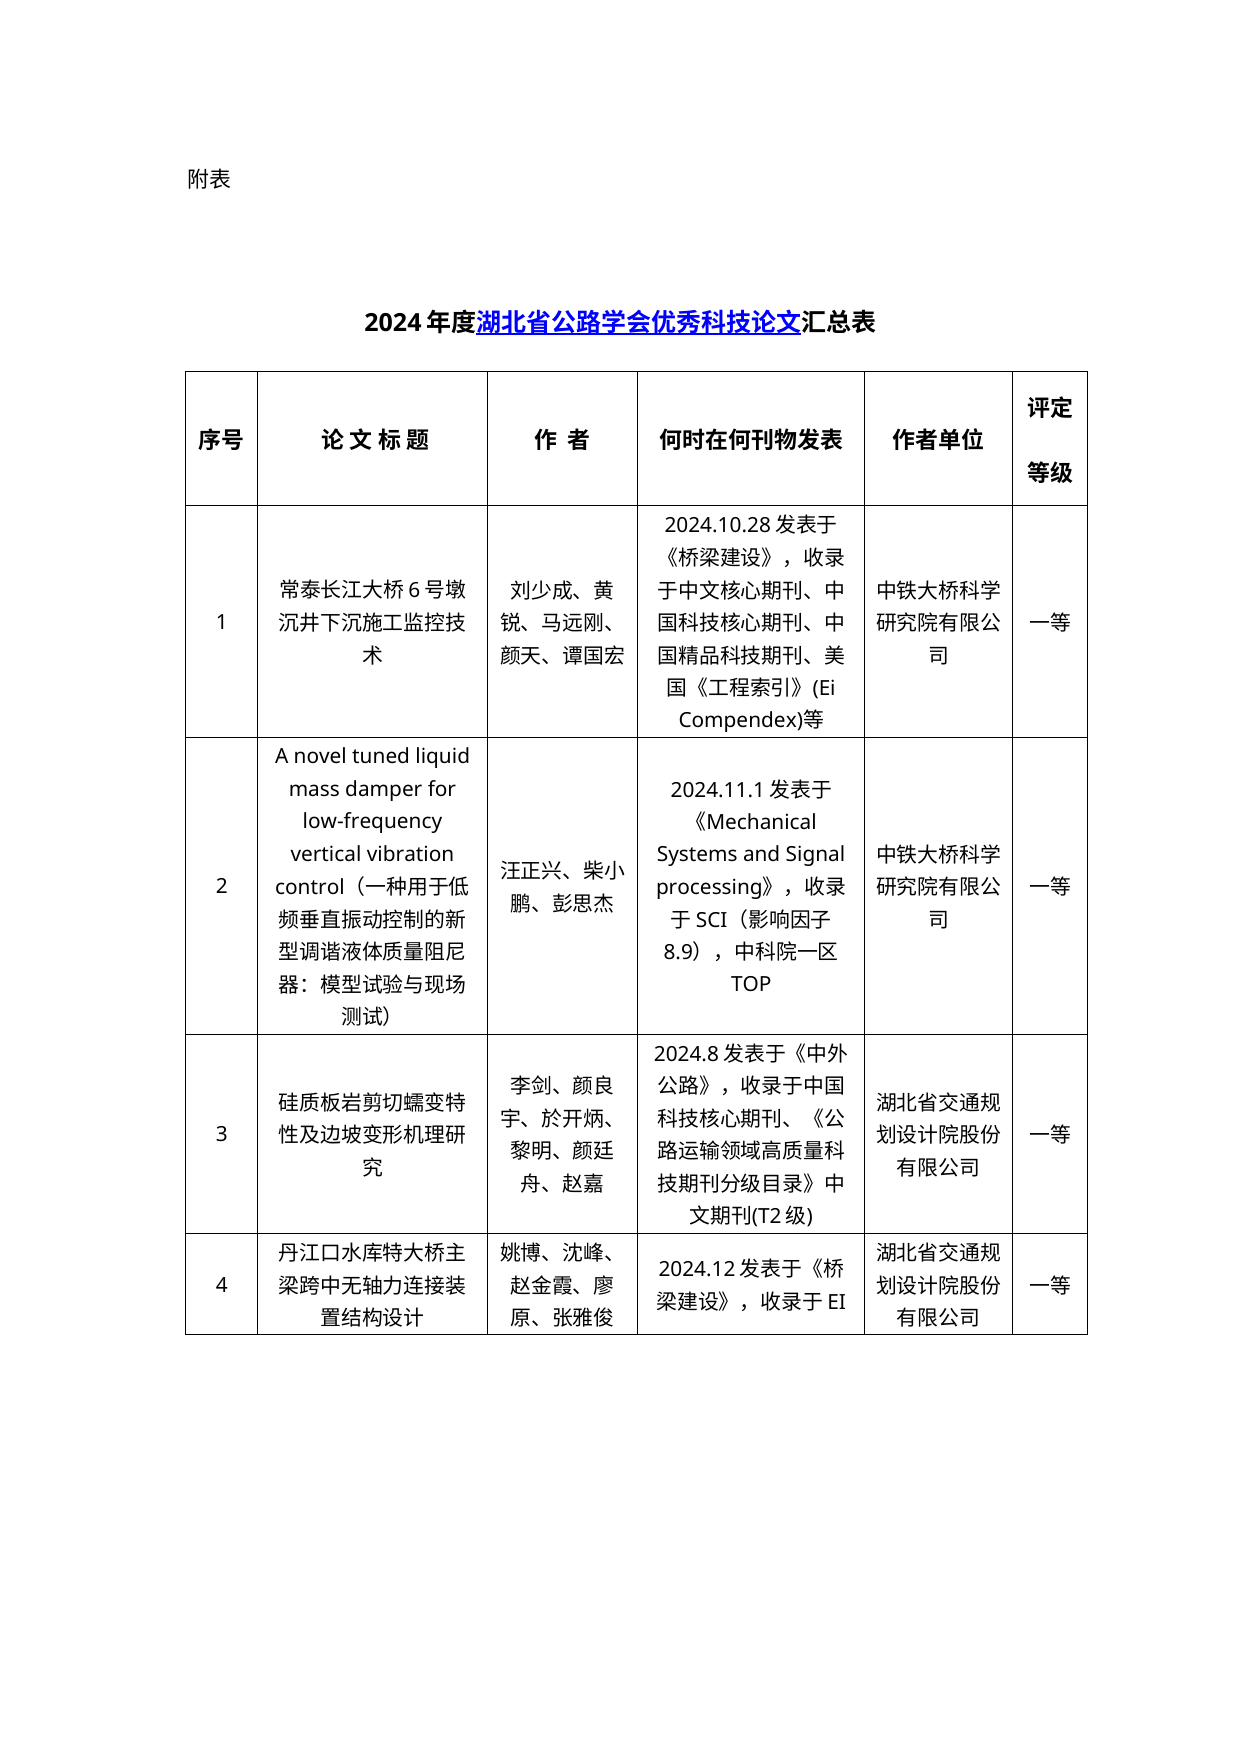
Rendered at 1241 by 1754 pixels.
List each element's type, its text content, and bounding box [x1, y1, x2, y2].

table_cell 2 [186, 738, 257, 1033]
table_cell 李剑、颜良宇、於开炳、黎明、颜廷舟、赵嘉 [488, 1035, 637, 1233]
table_header 论 文 标 题 [258, 372, 487, 505]
text 附表 [187, 162, 1053, 194]
table_cell 2024.10.28发表于《桥梁建设》，收录于中文核心期刊、中国科技核心期刊、中国精品科技期刊、美国《工程索引》(Ei Compendex)等 [638, 506, 864, 737]
table_header 作者单位 [865, 372, 1012, 505]
table_cell 中铁大桥科学研究院有限公司 [865, 506, 1012, 737]
text 2024年度湖北省公路学会优秀科技论文汇总表 [187, 288, 1053, 353]
table_header 何时在何刊物发表 [638, 372, 864, 505]
table_cell 一等 [1013, 1035, 1087, 1233]
table_cell 丹江口水库特大桥主梁跨中无轴力连接装置结构设计 [258, 1234, 487, 1334]
table_cell 湖北省交通规划设计院股份有限公司 [865, 1035, 1012, 1233]
table_cell 4 [186, 1234, 257, 1334]
table_cell 刘少成、黄锐、马远刚、颜天、谭国宏 [488, 506, 637, 737]
table_cell 3 [186, 1035, 257, 1233]
table_cell 一等 [1013, 506, 1087, 737]
table_cell 2024.11.1发表于《Mechanical Systems and Signal processing》，收录于SCI（影响因子8.9），中科院一区TOP [638, 738, 864, 1033]
table_cell 一等 [1013, 1234, 1087, 1334]
table_header 序号 [186, 372, 257, 505]
table_header 评定等级 [1013, 372, 1087, 505]
table_cell 硅质板岩剪切蠕变特性及边坡变形机理研究 [258, 1035, 487, 1233]
table_cell 2024.12发表于《桥梁建设》，收录于EI [638, 1234, 864, 1334]
table_cell 一等 [1013, 738, 1087, 1033]
table_cell 1 [186, 506, 257, 737]
table_cell 2024.8发表于《中外公路》，收录于中国科技核心期刊、《公路运输领域高质量科技期刊分级目录》中文期刊(T2级) [638, 1035, 864, 1233]
table_cell 常泰长江大桥6号墩沉井下沉施工监控技术 [258, 506, 487, 737]
table_header 作 者 [488, 372, 637, 505]
table_cell 姚博、沈峰、赵金霞、廖原、张雅俊 [488, 1234, 637, 1334]
table_cell 湖北省交通规划设计院股份有限公司 [865, 1234, 1012, 1334]
table_cell A novel tuned liquid mass damper for low-frequency vertical vibration control（一种用于低频垂直振动控制的新型调谐液体质量阻尼器：模型试验与现场测试） [258, 738, 487, 1033]
table_cell 汪正兴、柴小鹏、彭思杰 [488, 738, 637, 1033]
table_cell 中铁大桥科学研究院有限公司 [865, 738, 1012, 1033]
